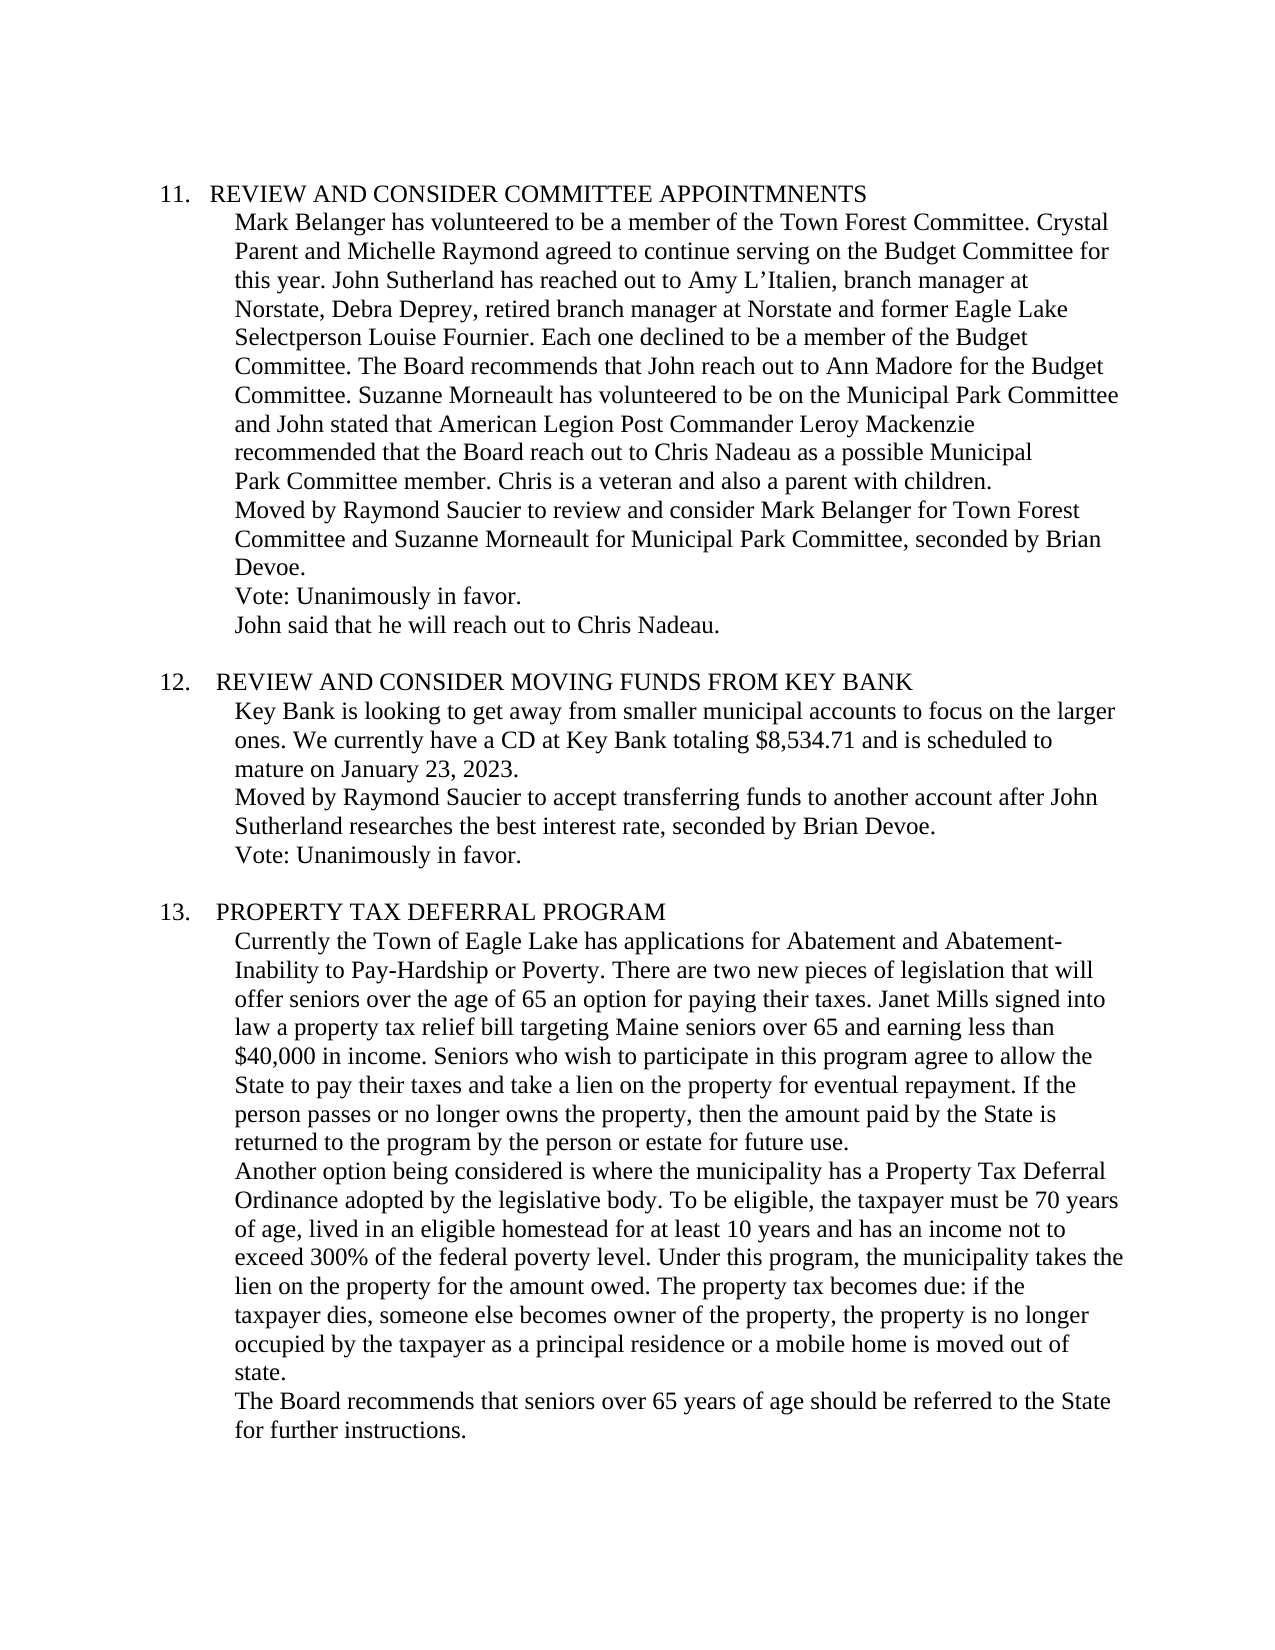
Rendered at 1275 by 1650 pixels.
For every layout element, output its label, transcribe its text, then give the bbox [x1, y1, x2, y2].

text State to pay their taxes and take a lien on the property for eventual repayment. If the [159, 1070, 1144, 1099]
text Vote: Unanimously in favor. [159, 840, 1144, 869]
text 11. REVIEW AND CONSIDER COMMITTEE APPOINTMNENTS [159, 179, 1144, 207]
text person passes or no longer owns the property, then the amount paid by the State is [159, 1099, 1144, 1127]
text Ordinance adopted by the legislative body. To be eligible, the taxpayer must be 70 years [159, 1185, 1144, 1214]
text returned to the program by the person or estate for future use. [159, 1127, 1144, 1156]
text lien on the property for the amount owed. The property tax becomes due: if the [159, 1271, 1144, 1300]
text Vote: Unanimously in favor. [159, 581, 1144, 610]
text Currently the Town of Eagle Lake has applications for Abatement and Abatement- [159, 926, 1144, 955]
text Sutherland researches the best interest rate, seconded by Brian Devoe. [159, 811, 1144, 840]
text Inability to Pay-Hardship or Poverty. There are two new pieces of legislation that will [159, 955, 1144, 984]
text John said that he will reach out to Chris Nadeau. [159, 610, 1144, 639]
text Norstate, Debra Deprey, retired branch manager at Norstate and former Eagle Lake [159, 294, 1144, 322]
text Moved by Raymond Saucier to accept transferring funds to another account after John [159, 782, 1144, 811]
text Moved by Raymond Saucier to review and consider Mark Belanger for Town Forest [159, 495, 1144, 524]
text this year. John Sutherland has reached out to Amy L’Italien, branch manager at [159, 265, 1144, 294]
text Committee. The Board recommends that John reach out to Ann Madore for the Budget [159, 351, 1144, 380]
text ones. We currently have a CD at Key Bank totaling $8,534.71 and is scheduled to [159, 725, 1144, 754]
text Mark Belanger has volunteered to be a member of the Town Forest Committee. Crystal [159, 207, 1144, 236]
text Parent and Michelle Raymond agreed to continue serving on the Budget Committee for [159, 236, 1144, 265]
text taxpayer dies, someone else becomes owner of the property, the property is no longer [159, 1300, 1144, 1329]
text Key Bank is looking to get away from smaller municipal accounts to focus on the larger [159, 696, 1144, 725]
text Another option being considered is where the municipality has a Property Tax Deferral [159, 1156, 1144, 1185]
text law a property tax relief bill targeting Maine seniors over 65 and earning less than [159, 1012, 1144, 1041]
text Committee and Suzanne Morneault for Municipal Park Committee, seconded by Brian [159, 524, 1144, 552]
text Park Committee member. Chris is a veteran and also a parent with children. [159, 466, 1144, 495]
text $40,000 in income. Seniors who wish to participate in this program agree to allow the [159, 1041, 1144, 1070]
text offer seniors over the age of 65 an option for paying their taxes. Janet Mills signed into [159, 984, 1144, 1012]
text of age, lived in an eligible homestead for at least 10 years and has an income not to [159, 1214, 1144, 1242]
text for further instructions. [159, 1415, 1144, 1444]
text 13. PROPERTY TAX DEFERRAL PROGRAM [159, 897, 1144, 926]
text 12. REVIEW AND CONSIDER MOVING FUNDS FROM KEY BANK [159, 667, 1144, 696]
text Committee. Suzanne Morneault has volunteered to be on the Municipal Park Committee [159, 380, 1144, 409]
text state. [159, 1357, 1144, 1386]
text Selectperson Louise Fournier. Each one declined to be a member of the Budget [159, 322, 1144, 351]
text Devoe. [159, 552, 1144, 581]
text The Board recommends that seniors over 65 years of age should be referred to the State [159, 1386, 1144, 1415]
text mature on January 23, 2023. [159, 754, 1144, 782]
text exceed 300% of the federal poverty level. Under this program, the municipality takes the [159, 1242, 1144, 1271]
text recommended that the Board reach out to Chris Nadeau as a possible Municipal [159, 437, 1144, 466]
text occupied by the taxpayer as a principal residence or a mobile home is moved out of [159, 1329, 1144, 1357]
text and John stated that American Legion Post Commander Leroy Mackenzie [159, 409, 1144, 437]
